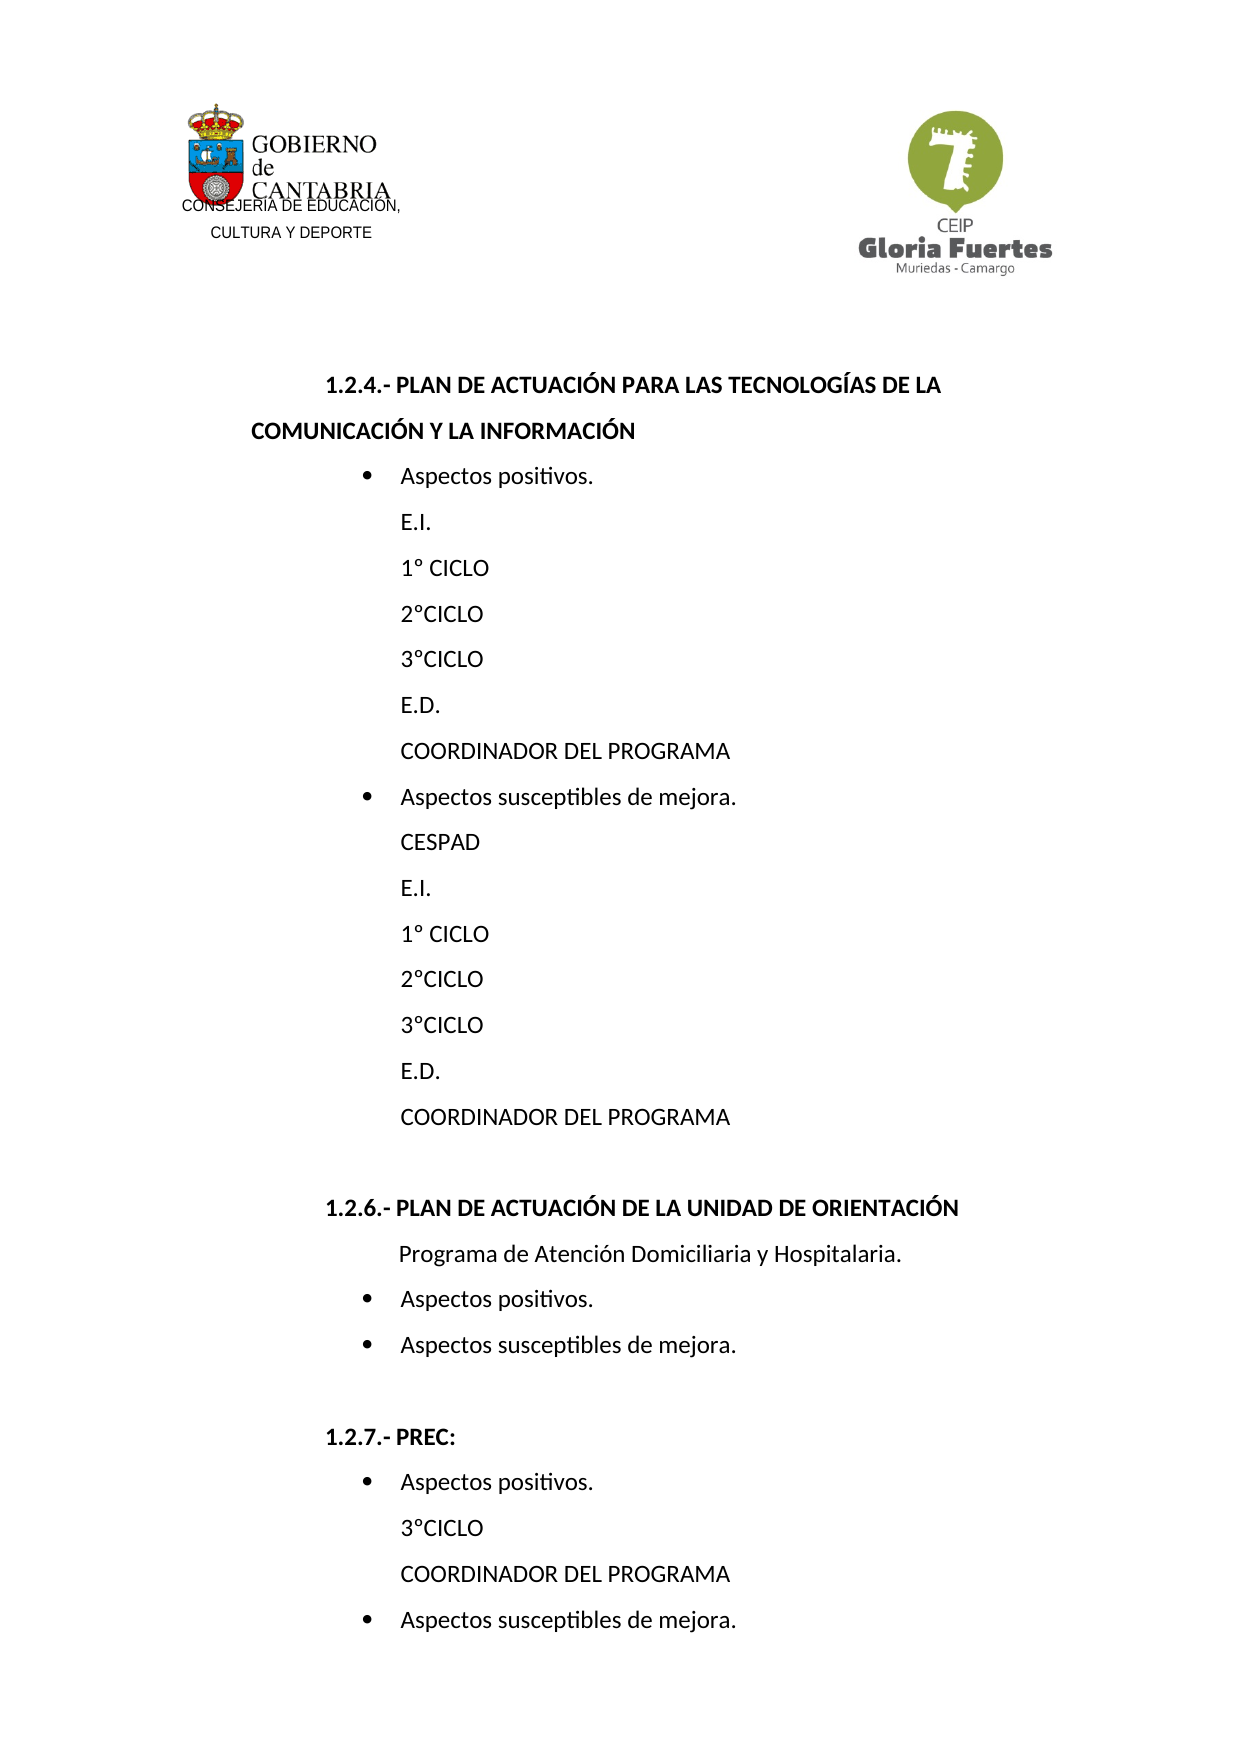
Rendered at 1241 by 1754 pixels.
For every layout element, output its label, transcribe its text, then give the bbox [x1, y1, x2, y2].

list Aspectos positivos. [363, 1467, 1063, 1497]
list Aspectos susceptibles de mejora. [363, 1604, 1063, 1634]
text Programa de Atención Domiciliaria y Hospitalaria. [325, 1238, 1063, 1268]
picture [319, 201, 325, 209]
text 1.2.7.- PREC: [251, 1421, 1063, 1451]
picture [184, 102, 394, 209]
list E.D. [400, 1055, 1063, 1086]
list Aspectos positivos. [363, 1284, 1063, 1314]
list E.D. [400, 689, 1063, 720]
text 1.2.6.- PLAN DE ACTUACIÓN DE LA UNIDAD DE ORIENTACIÓN [251, 1192, 1063, 1223]
list Aspectos positivos. [363, 461, 1063, 491]
picture [376, 201, 384, 209]
picture [284, 201, 290, 209]
list 3ºCICLO [400, 643, 1063, 674]
list E.I. [400, 506, 1063, 537]
picture [853, 102, 1058, 282]
list COORDINADOR DEL PROGRAMA [400, 1101, 1063, 1131]
list 2ºCICLO [400, 598, 1063, 628]
list CESPAD [400, 826, 1063, 857]
list 3ºCICLO [400, 1512, 1063, 1543]
list E.I. [400, 872, 1063, 903]
list Aspectos susceptibles de mejora. [363, 781, 1063, 811]
list 1º CICLO [400, 918, 1063, 948]
list Aspectos susceptibles de mejora. [363, 1329, 1063, 1360]
text 1.2.4.- PLAN DE ACTUACIÓN PARA LAS TECNOLOGÍAS DE LA COMUNICACIÓN Y LA INFORMACIÓN [251, 369, 1063, 445]
picture [194, 201, 202, 209]
list 1º CICLO [400, 552, 1063, 582]
list 3ºCICLO [400, 1009, 1063, 1040]
list 2ºCICLO [400, 963, 1063, 994]
list COORDINADOR DEL PROGRAMA [400, 735, 1063, 765]
list COORDINADOR DEL PROGRAMA [400, 1558, 1063, 1588]
